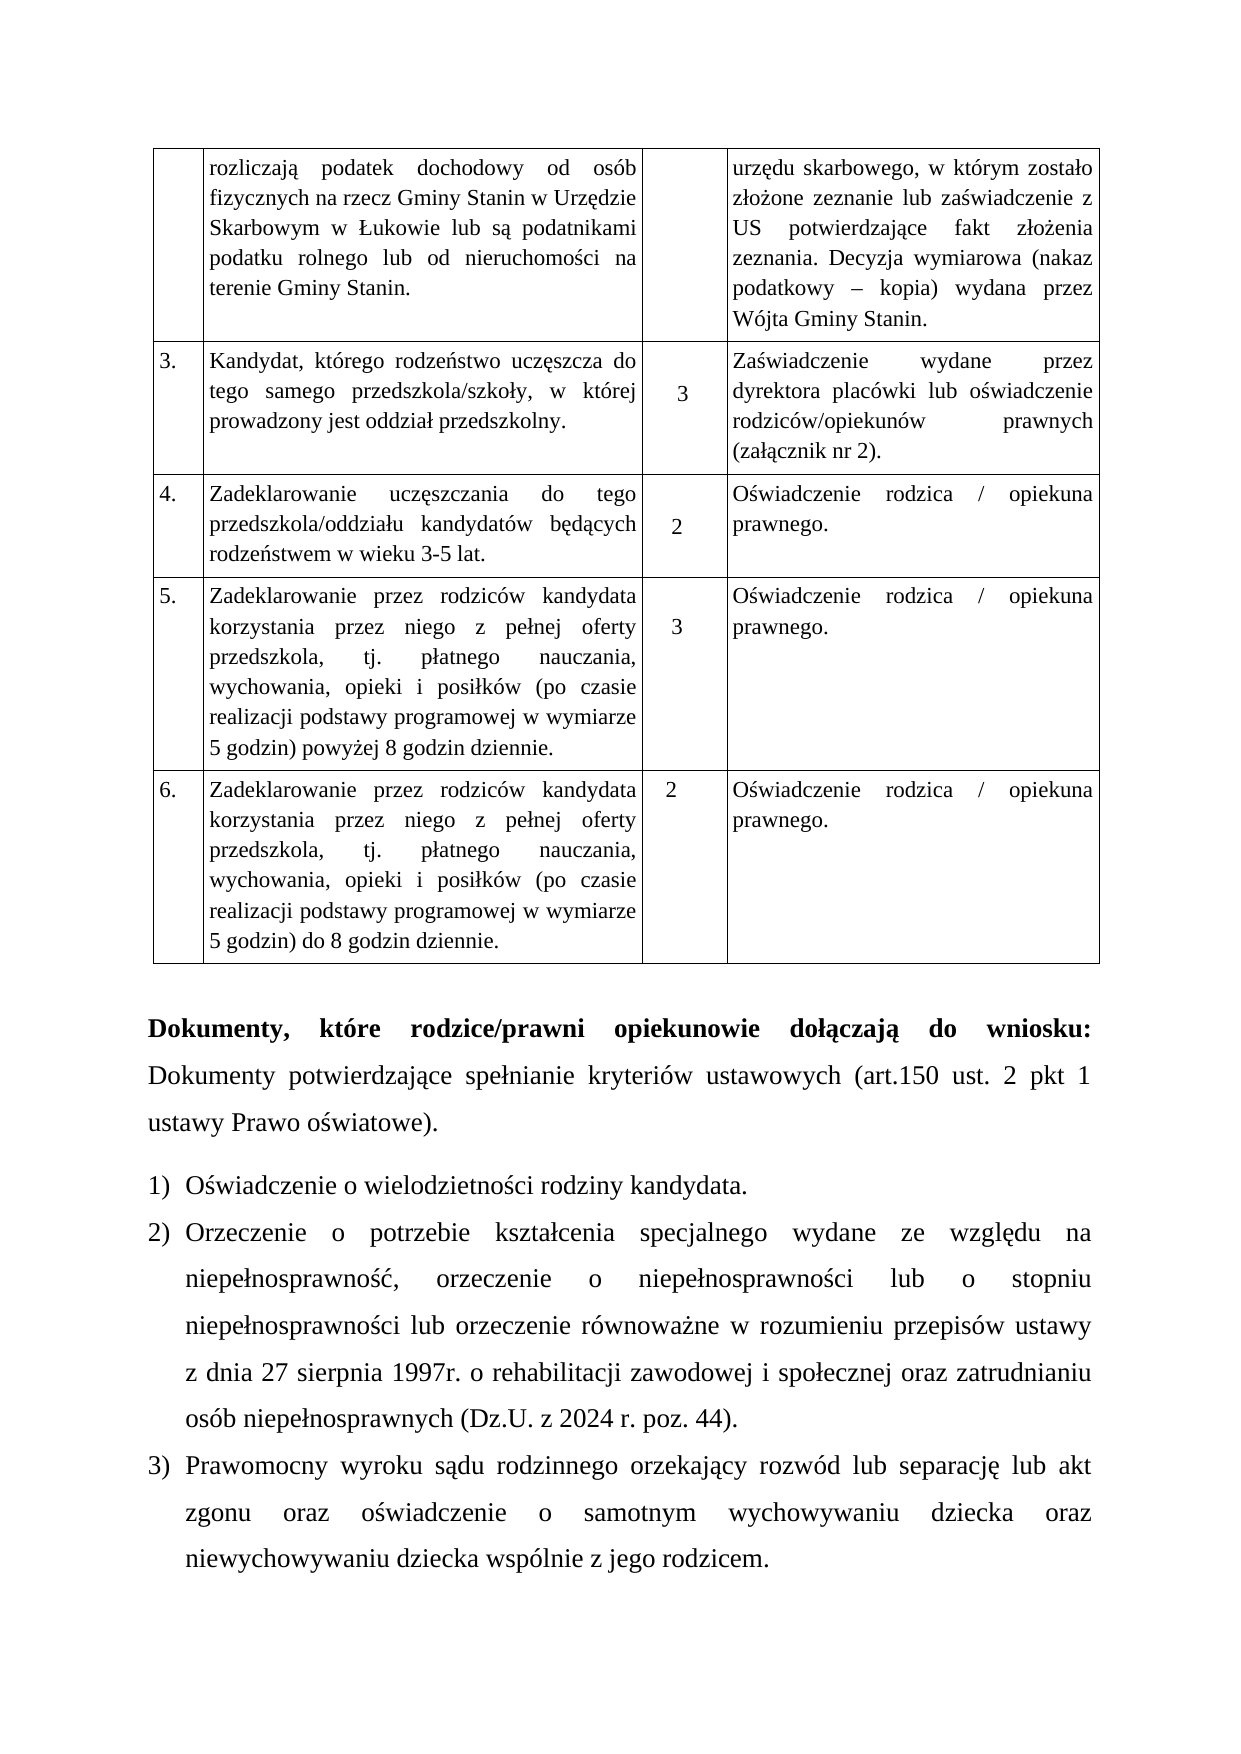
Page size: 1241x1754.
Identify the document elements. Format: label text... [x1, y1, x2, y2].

list Oświadczenie o wielodzietności rodziny kandydata. [148, 1169, 1093, 1200]
table_cell 3 [643, 342, 727, 474]
table_cell 3. [154, 342, 203, 474]
table_cell Kandydat, którego rodzeństwo uczęszcza do tego samego przedszkola/szkoły, w której prowadzony jest oddział przedszkolny. [204, 342, 642, 474]
table_cell Oświadczenie rodzica / opiekuna prawnego. [728, 578, 1099, 770]
table_cell 6. [154, 771, 203, 963]
table_cell Zadeklarowanie uczęszczania do tego przedszkola/oddziału kandydatów będących rodzeństwem w wieku 3-5 lat. [204, 475, 642, 577]
table_cell 5. [154, 578, 203, 770]
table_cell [204, 149, 642, 341]
table_cell 2. [154, 149, 203, 341]
list Orzeczenie o potrzebie kształcenia specjalnego wydane ze względu na niepełnosprawność, orzeczenie o niepełnosprawności lub o stopniu niepełnosprawności lub orzeczenie równoważne w rozumieniu przepisów ustawy z dnia 27 sierpnia 1997r. o rehabilitacji zawodowej i społecznej oraz zatrudnianiu osób niepełnosprawnych (Dz.U. z 2024 r. poz. 44). [148, 1216, 1093, 1433]
table_cell 2 [643, 771, 727, 963]
table_cell Zadeklarowanie przez rodziców kandydata korzystania przez niego z pełnej oferty przedszkola, tj. płatnego nauczania, wychowania, opieki i posiłków (po czasie realizacji podstawy programowej w wymiarze 5 godzin) powyżej 8 godzin dziennie. [204, 578, 642, 770]
table_cell 4. [154, 475, 203, 577]
table_cell Zaświadczenie wydane przez dyrektora placówki lub oświadczenie rodziców/opiekunów prawnych (załącznik nr 2). [728, 342, 1099, 474]
table_cell 3 [643, 578, 727, 770]
list Prawomocny wyroku sądu rodzinnego orzekający rozwód lub separację lub akt zgonu oraz oświadczenie o samotnym wychowywaniu dziecka oraz niewychowywaniu dziecka wspólnie z jego rodzicem. [148, 1449, 1093, 1573]
text Dokumenty, które rodzice/prawni opiekunowie dołączają do wniosku: Dokumenty potwierdzające spełnianie kryteriów ustawowych (art.150 ust. 2 pkt 1 ustawy Prawo oświatowe). [148, 1012, 1093, 1137]
table_cell 5 [643, 149, 727, 341]
table_cell Oświadczenie rodzica / opiekuna prawnego. [728, 771, 1099, 963]
table_cell 2 [643, 475, 727, 577]
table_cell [728, 149, 1099, 341]
table_cell Oświadczenie rodzica / opiekuna prawnego. [728, 475, 1099, 577]
table_cell Zadeklarowanie przez rodziców kandydata korzystania przez niego z pełnej oferty przedszkola, tj. płatnego nauczania, wychowania, opieki i posiłków (po czasie realizacji podstawy programowej w wymiarze 5 godzin) do 8 godzin dziennie. [204, 771, 642, 963]
